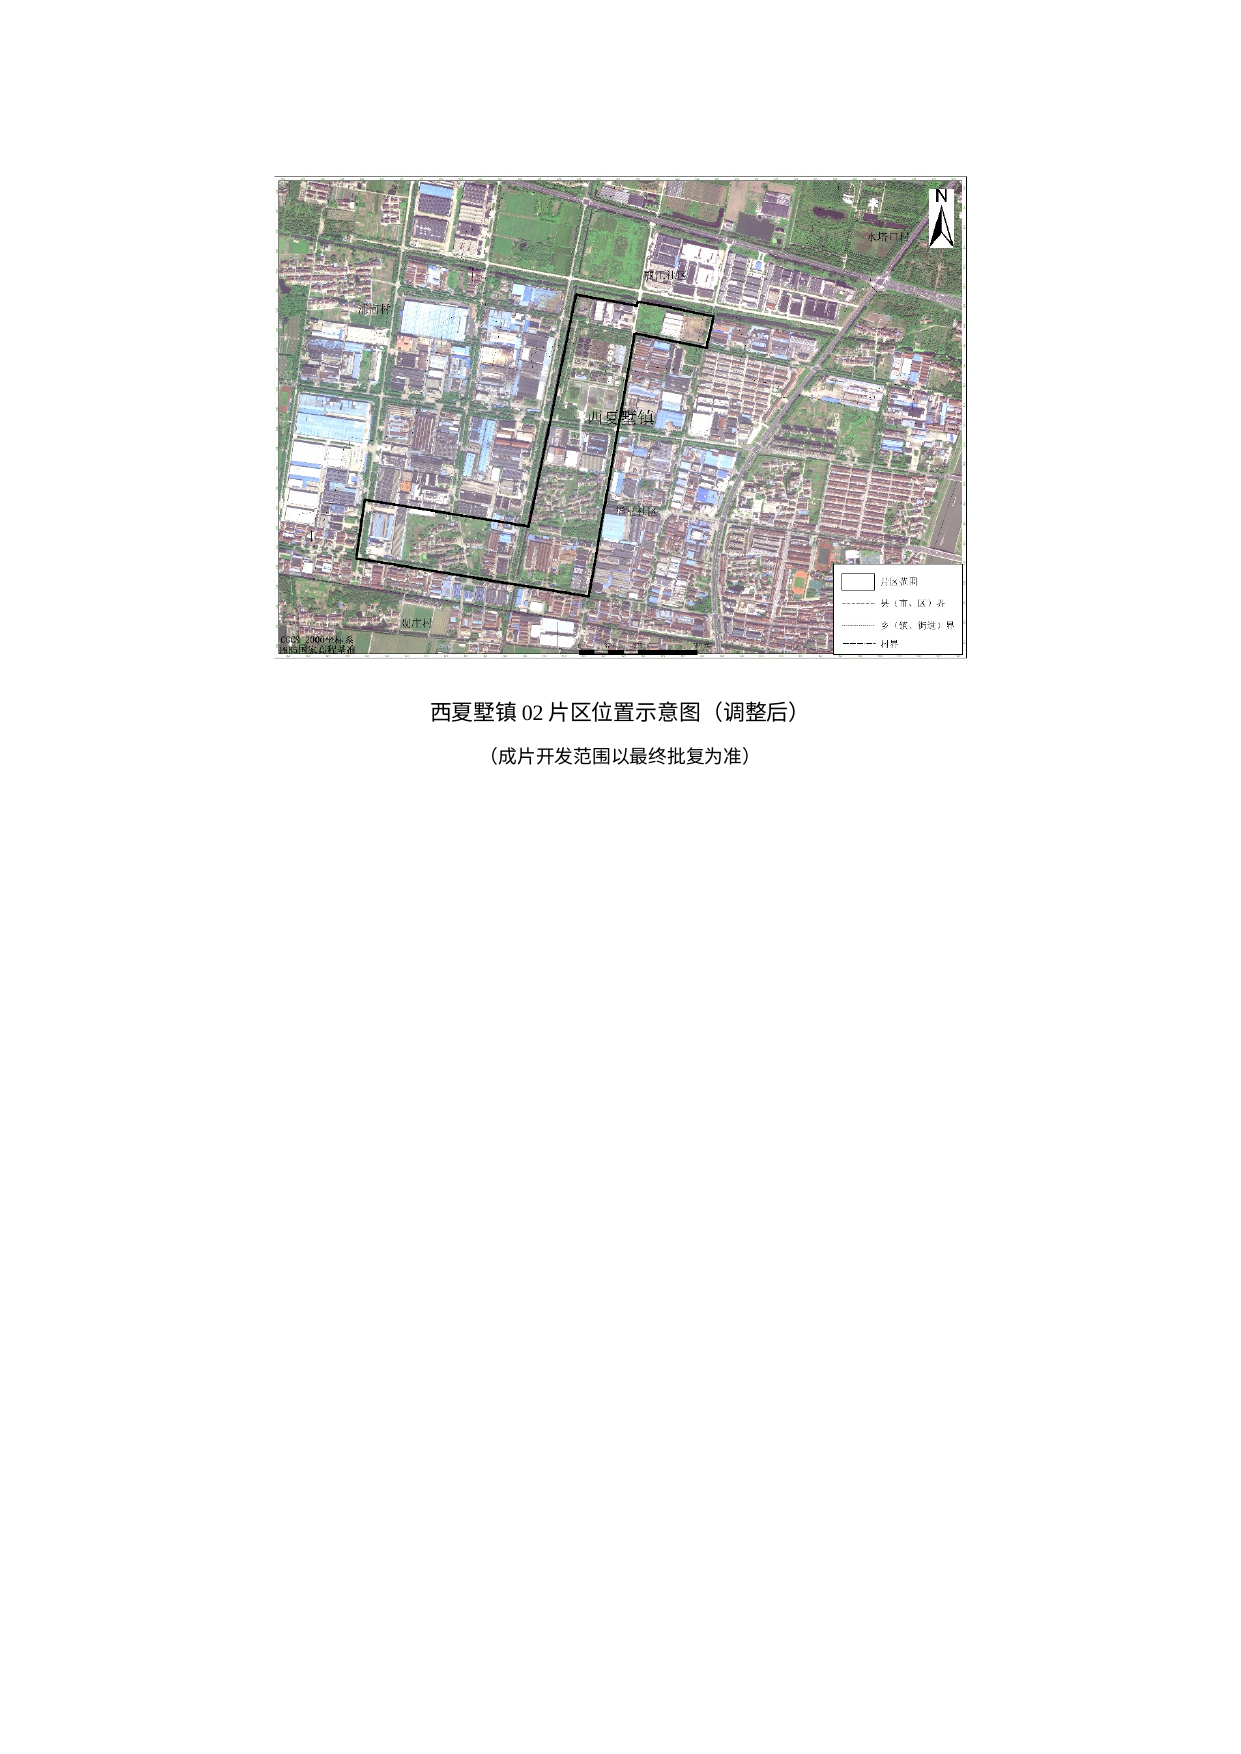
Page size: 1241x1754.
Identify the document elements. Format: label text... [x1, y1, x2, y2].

picture [259, 162, 981, 673]
text 西夏墅镇02片区位置示意图（调整后） [187, 694, 1053, 727]
text （成片开发范围以最终批复为准） [187, 739, 1053, 772]
